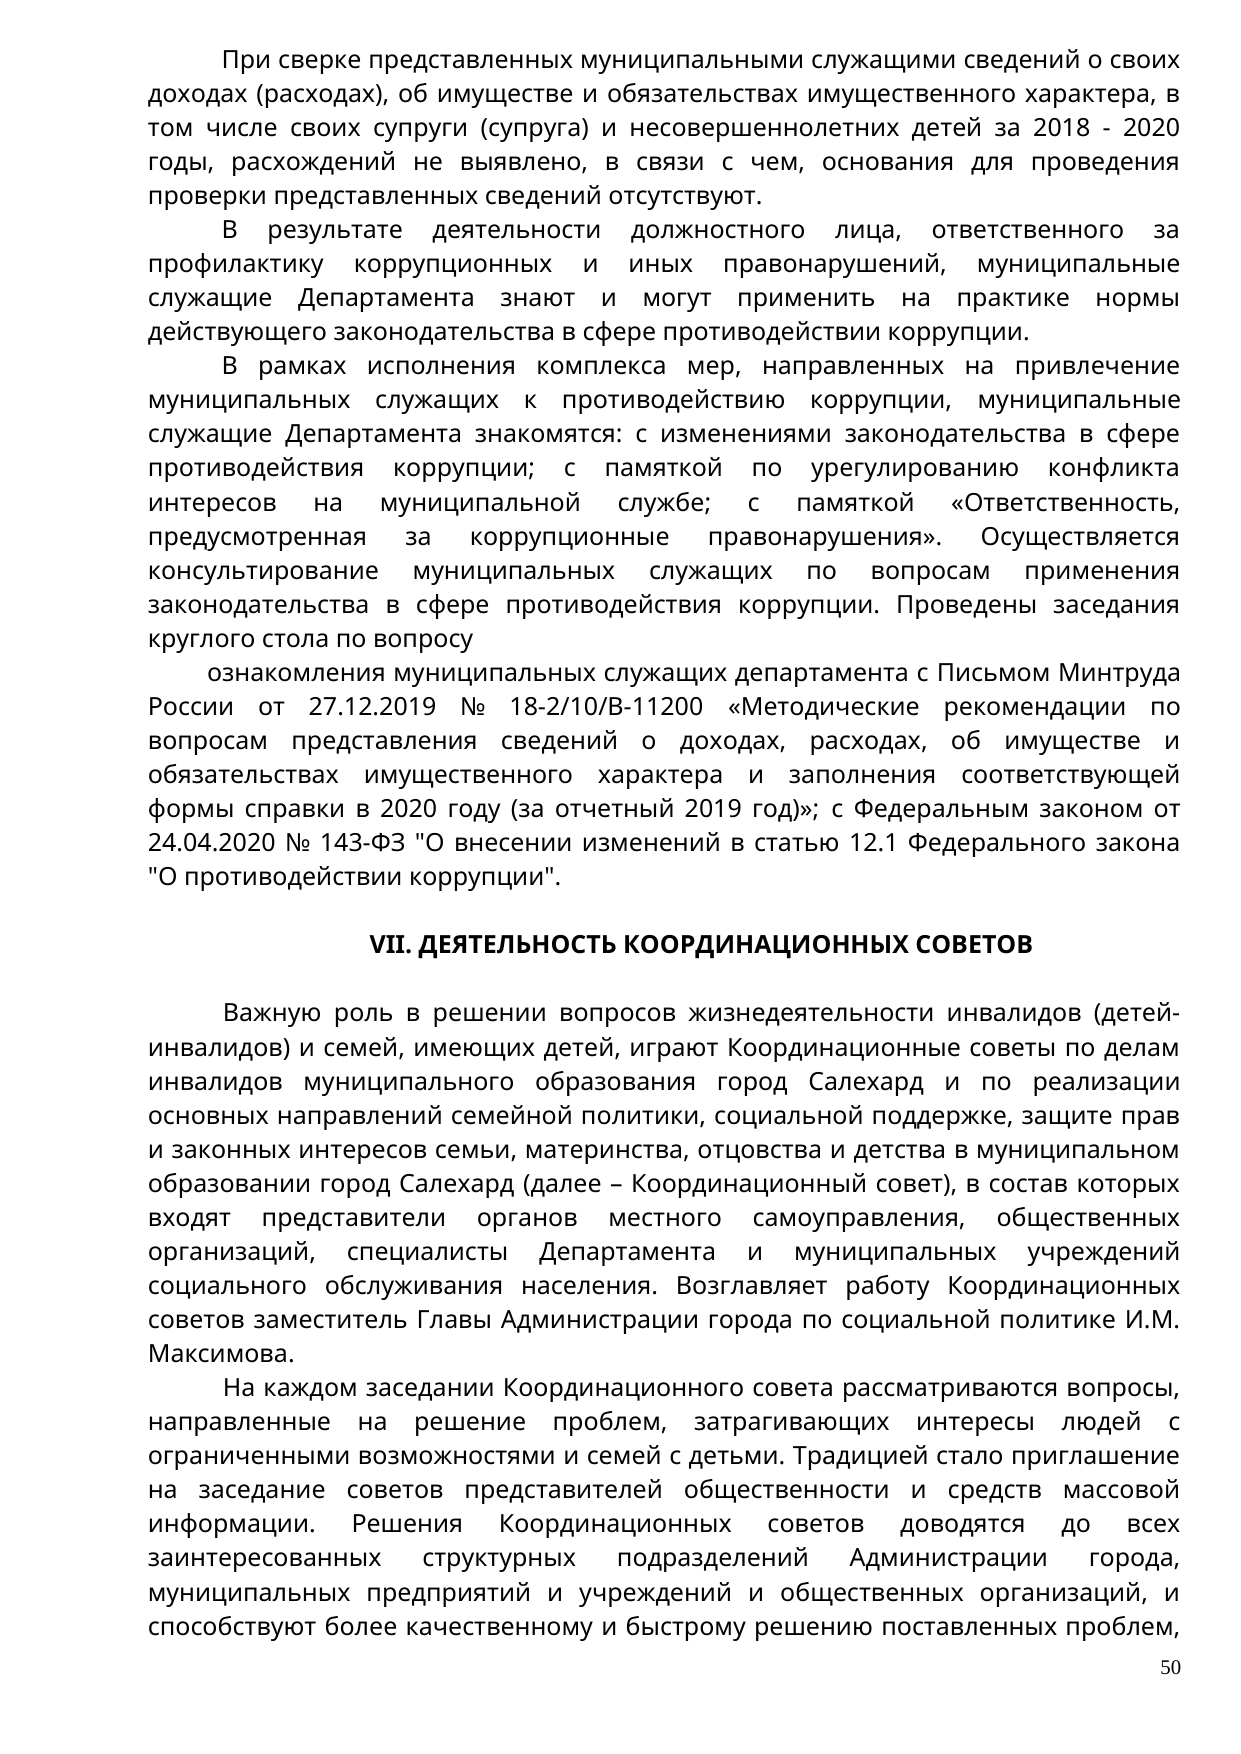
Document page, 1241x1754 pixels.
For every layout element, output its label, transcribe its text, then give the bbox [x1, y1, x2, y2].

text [148, 1370, 1181, 1642]
text VII. ДЕЯТЕЛЬНОСТЬ КООРДИНАЦИОННЫХ СОВЕТОВ [148, 927, 1181, 961]
text В результате деятельности должностного лица, ответственного за профилактику коррупционных и иных правонарушений, муниципальные служащие Департамента знают и могут применить на практике нормы действующего законодательства в сфере противодействии коррупции. [148, 212, 1181, 348]
text В рамках исполнения комплекса мер, направленных на привлечение муниципальных служащих к противодействию коррупции, муниципальные служащие Департамента знакомятся: с изменениями законодательства в сфере противодействия коррупции; с памяткой по урегулированию конфликта интересов на муниципальной службе; с памяткой «Ответственность, предусмотренная за коррупционные правонарушения». Осуществляется консультирование муниципальных служащих по вопросам применения законодательства в сфере противодействия коррупции. Проведены заседания круглого стола по вопросу [148, 348, 1181, 654]
text Важную роль в решении вопросов жизнедеятельности инвалидов (детей-инвалидов) и семей, имеющих детей, играют Координационные советы по делам инвалидов муниципального образования город Салехард и по реализации основных направлений семейной политики, социальной поддержке, защите прав и законных интересов семьи, материнства, отцовства и детства в муниципальном образовании город Салехард (далее – Координационный совет), в состав которых входят представители органов местного самоуправления, общественных организаций, специалисты Департамента и муниципальных учреждений социального обслуживания населения. Возглавляет работу Координационных советов заместитель Главы Администрации города по социальной политике И.М. Максимова. [148, 995, 1181, 1370]
text При сверке представленных муниципальными служащими сведений о своих доходах (расходах), об имуществе и обязательствах имущественного характера, в том числе своих супруги (супруга) и несовершеннолетних детей за 2018 - 2020 годы, расхождений не выявлено, в связи с чем, основания для проведения проверки представленных сведений отсутствуют. [148, 41, 1181, 212]
text ознакомления муниципальных служащих департамента с Письмом Минтруда России от 27.12.2019 № 18-2/10/В-11200 «Методические рекомендации по вопросам представления сведений о доходах, расходах, об имуществе и обязательствах имущественного характера и заполнения соответствующей формы справки в 2020 году (за отчетный 2019 год)»; с Федеральным законом от 24.04.2020 № 143-ФЗ "О внесении изменений в статью 12.1 Федерального закона "О противодействии коррупции". [148, 654, 1181, 893]
